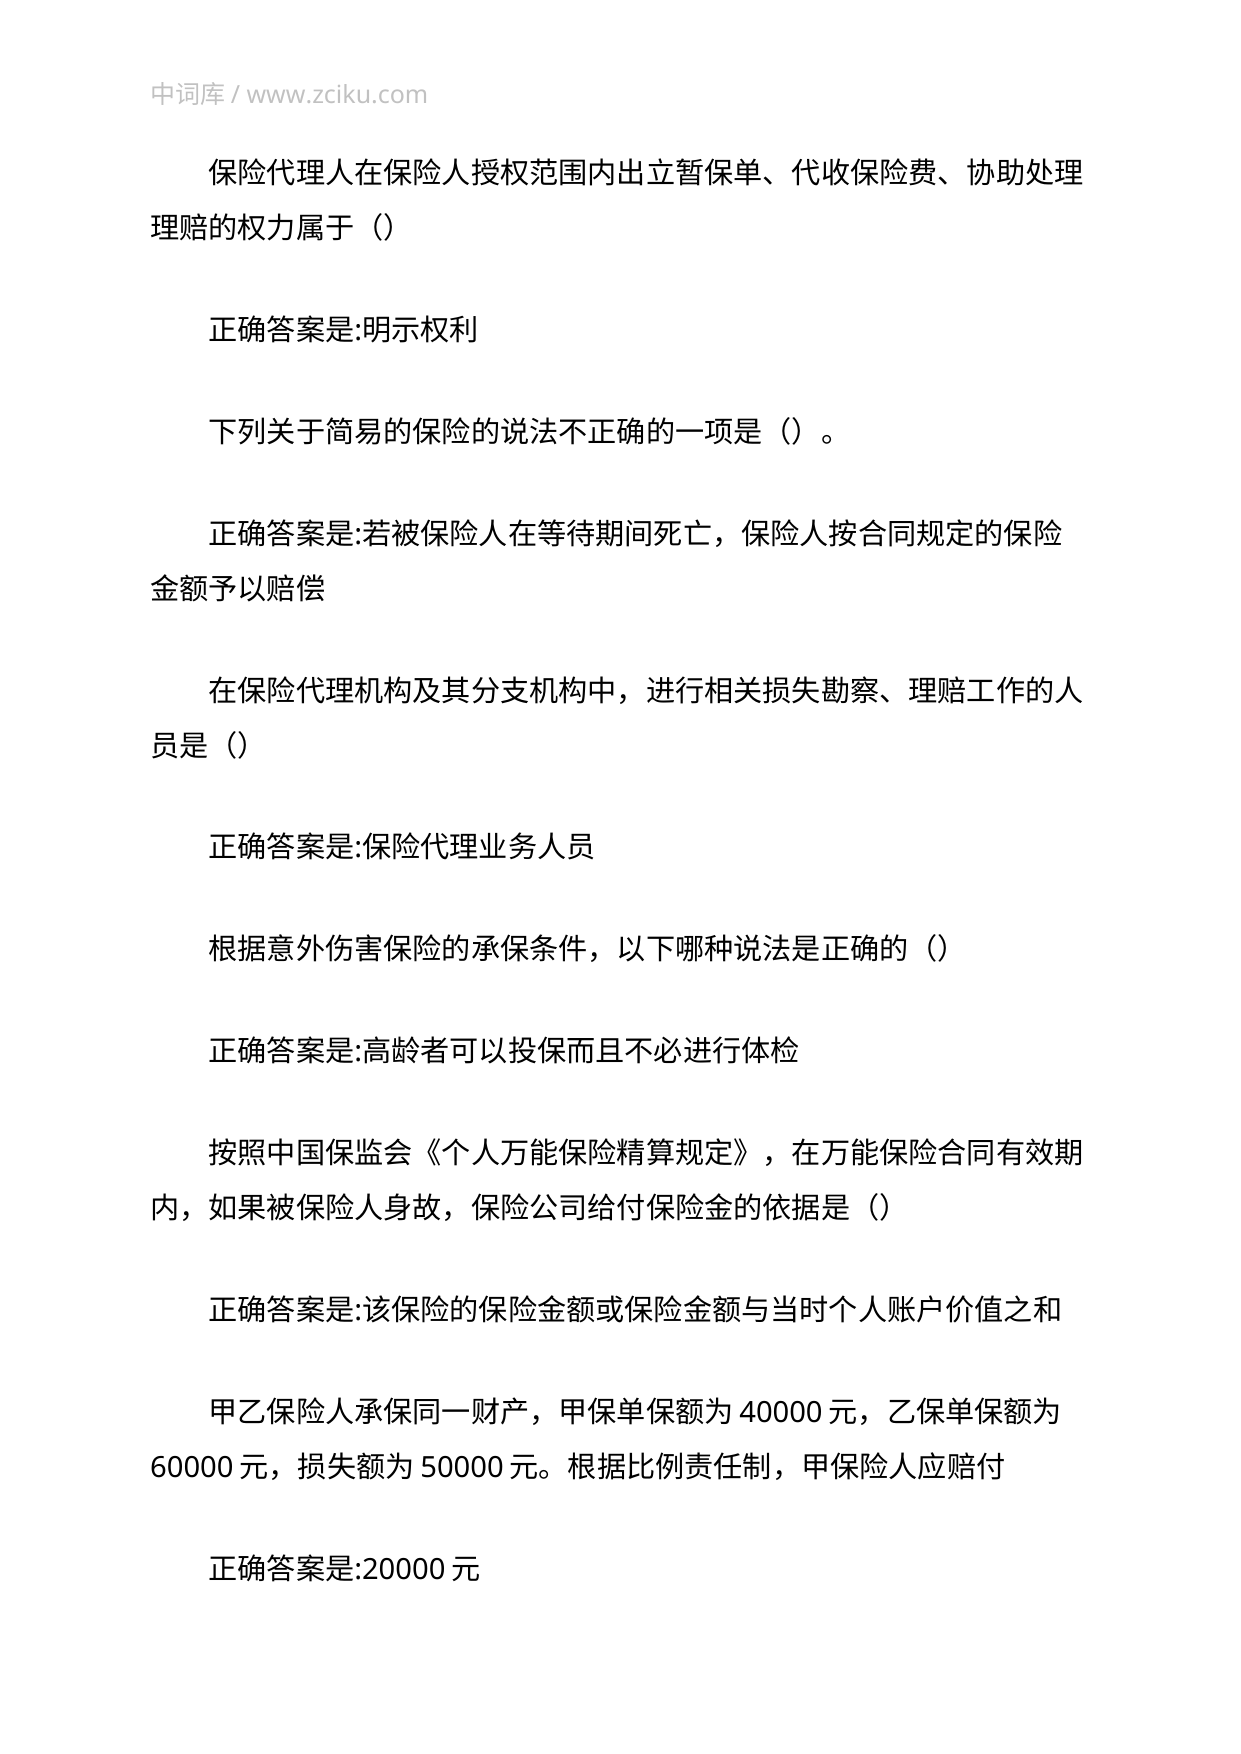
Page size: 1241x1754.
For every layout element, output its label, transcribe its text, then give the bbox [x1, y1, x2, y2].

text 正确答案是:保险代理业务人员 [150, 824, 1090, 866]
text 正确答案是:若被保险人在等待期间死亡，保险人按合同规定的保险金额予以赔偿 [150, 510, 1090, 608]
text 正确答案是:明示权利 [150, 307, 1090, 349]
text 甲乙保险人承保同一财产，甲保单保额为40000元，乙保单保额为60000元，损失额为50000元。根据比例责任制，甲保险人应赔付 [150, 1388, 1090, 1486]
text 正确答案是:20000元 [150, 1545, 1090, 1588]
text 下列关于简易的保险的说法不正确的一项是（）。 [150, 409, 1090, 451]
text 在保险代理机构及其分支机构中，进行相关损失勘察、理赔工作的人员是（） [150, 667, 1090, 764]
text 保险代理人在保险人授权范围内出立暂保单、代收保险费、协助处理理赔的权力属于（） [150, 150, 1090, 247]
text 正确答案是:该保险的保险金额或保险金额与当时个人账户价值之和 [150, 1286, 1090, 1329]
text 按照中国保监会《个人万能保险精算规定》，在万能保险合同有效期内，如果被保险人身故，保险公司给付保险金的依据是（） [150, 1129, 1090, 1227]
text 根据意外伤害保险的承保条件，以下哪种说法是正确的（） [150, 926, 1090, 968]
text 正确答案是:高龄者可以投保而且不必进行体检 [150, 1028, 1090, 1070]
